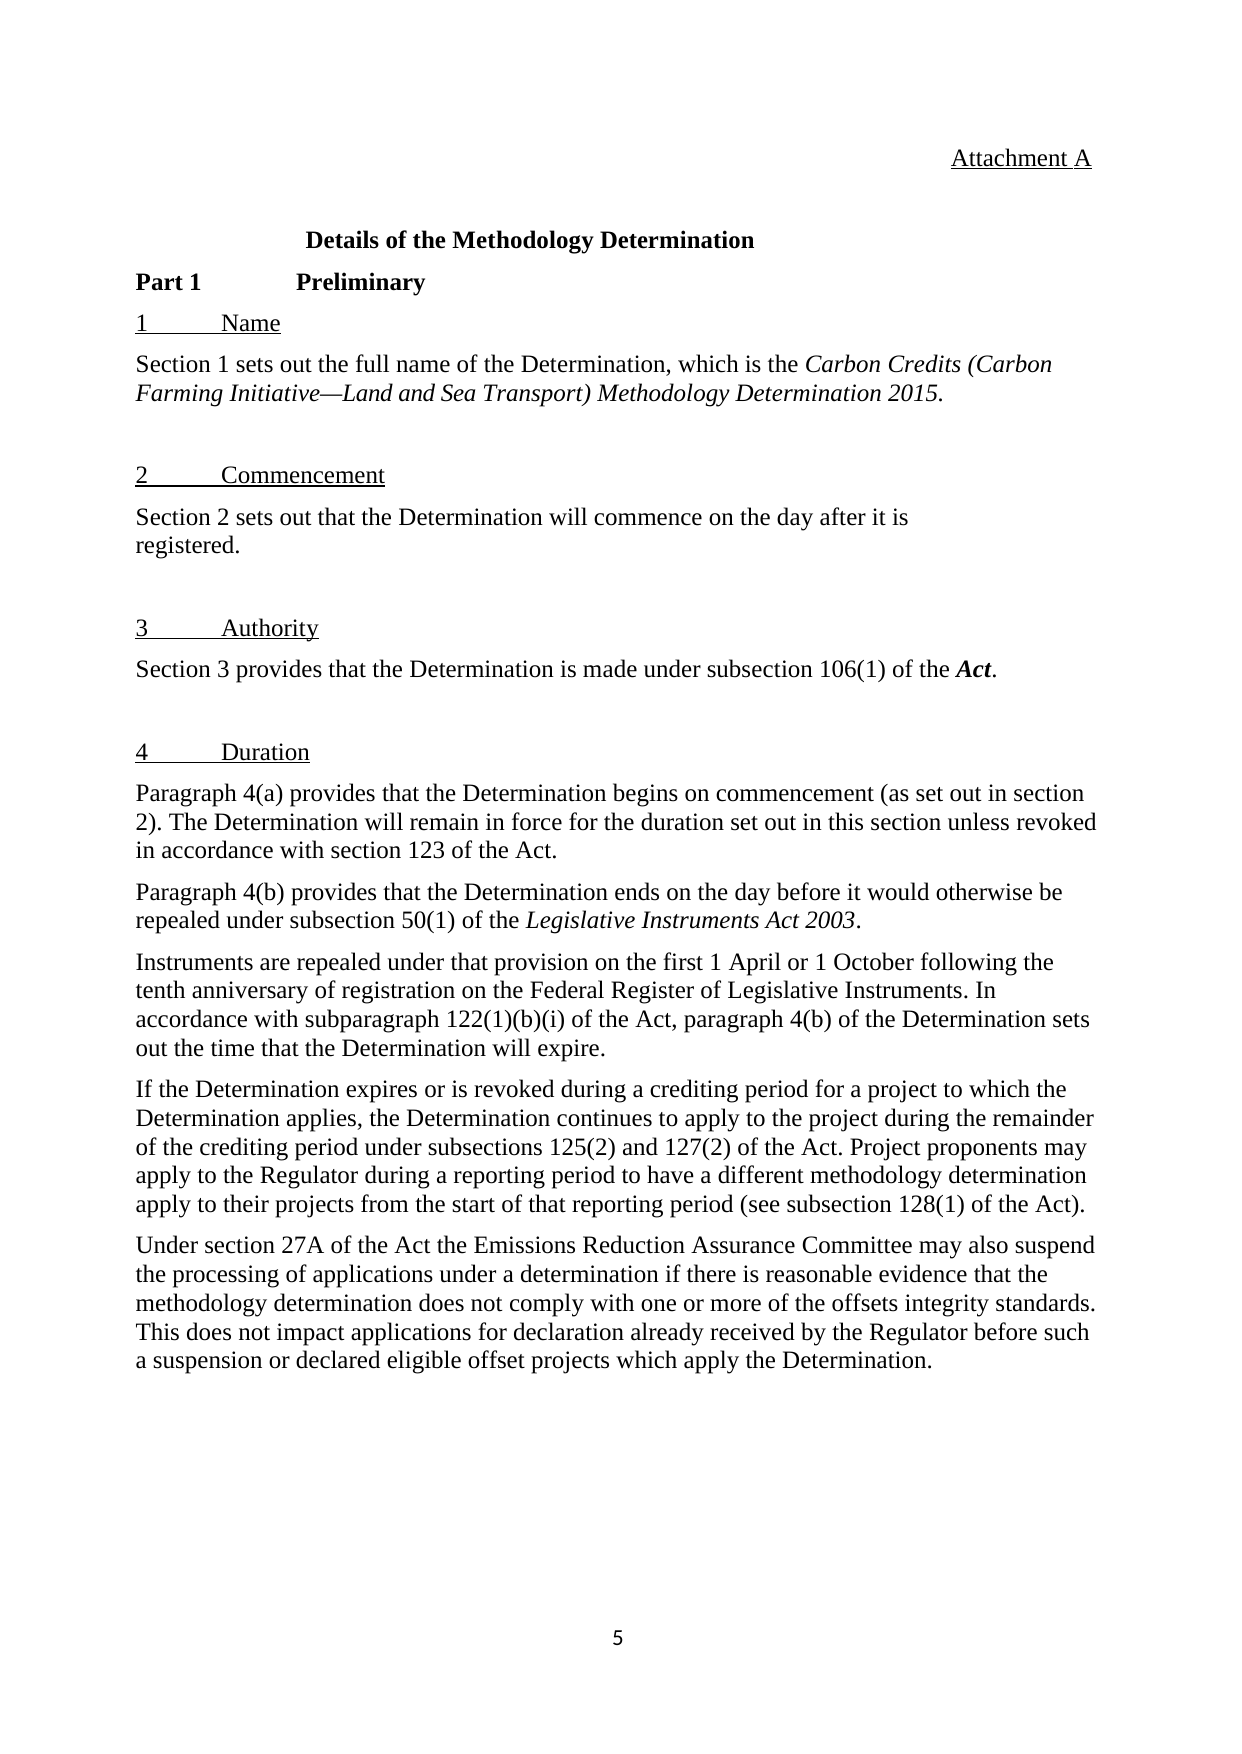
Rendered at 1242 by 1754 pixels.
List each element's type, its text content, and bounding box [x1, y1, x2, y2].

text Section 2 sets out that the Determination will commence on the day after it is registered. [135, 502, 1013, 559]
text Paragraph 4(b) provides that the Determination ends on the day before it would otherwise be repealed under subsection 50(1) of the Legislative Instruments Act 2003. [135, 877, 1100, 934]
text Under section 27A of the Act the Emissions Reduction Assurance Committee may also suspend the processing of applications under a determination if there is reasonable evidence that the methodology determination does not comply with one or more of the offsets integrity standards. This does not impact applications for declaration already received by the Regulator before such a suspension or declared eligible offset projects which apply the Determination. [135, 1230, 1100, 1374]
text Instruments are repealed under that provision on the first 1 April or 1 October following the tenth anniversary of registration on the Federal Register of Legislative Instruments. In accordance with subparagraph 122(1)(b)(i) of the Act, paragraph 4(b) of the Determination sets out the time that the Determination will expire. [135, 947, 1100, 1062]
text 1 Name [135, 308, 1102, 337]
text 3 Authority [135, 613, 1102, 642]
text If the Determination expires or is revoked during a crediting period for a project to which the Determination applies, the Determination continues to apply to the project during the remainder of the crediting period under subsections 125(2) and 127(2) of the Act. Project proponents may apply to the Regulator during a reporting period to have a different methodology determination apply to their projects from the start of that reporting period (see subsection 128(1) of the Act). [135, 1074, 1100, 1218]
text 2 Commencement [135, 460, 1102, 489]
text Details of the Methodology Determination [135, 225, 924, 254]
text Section 1 sets out the full name of the Determination, which is the Carbon Credits (Carbon Farming Initiative—Land and Sea Transport) Methodology Determination 2015. [135, 349, 1102, 407]
text Section 3 provides that the Determination is made under subsection 106(1) of the Act. [135, 654, 1102, 683]
text 4 Duration [135, 737, 1102, 765]
text Attachment A [135, 142, 1091, 172]
text Part 1 Preliminary [135, 267, 1102, 295]
text Paragraph 4(a) provides that the Determination begins on commencement (as set out in section 2). The Determination will remain in force for the duration set out in this section unless revoked in accordance with section 123 of the Act. [135, 778, 1100, 864]
